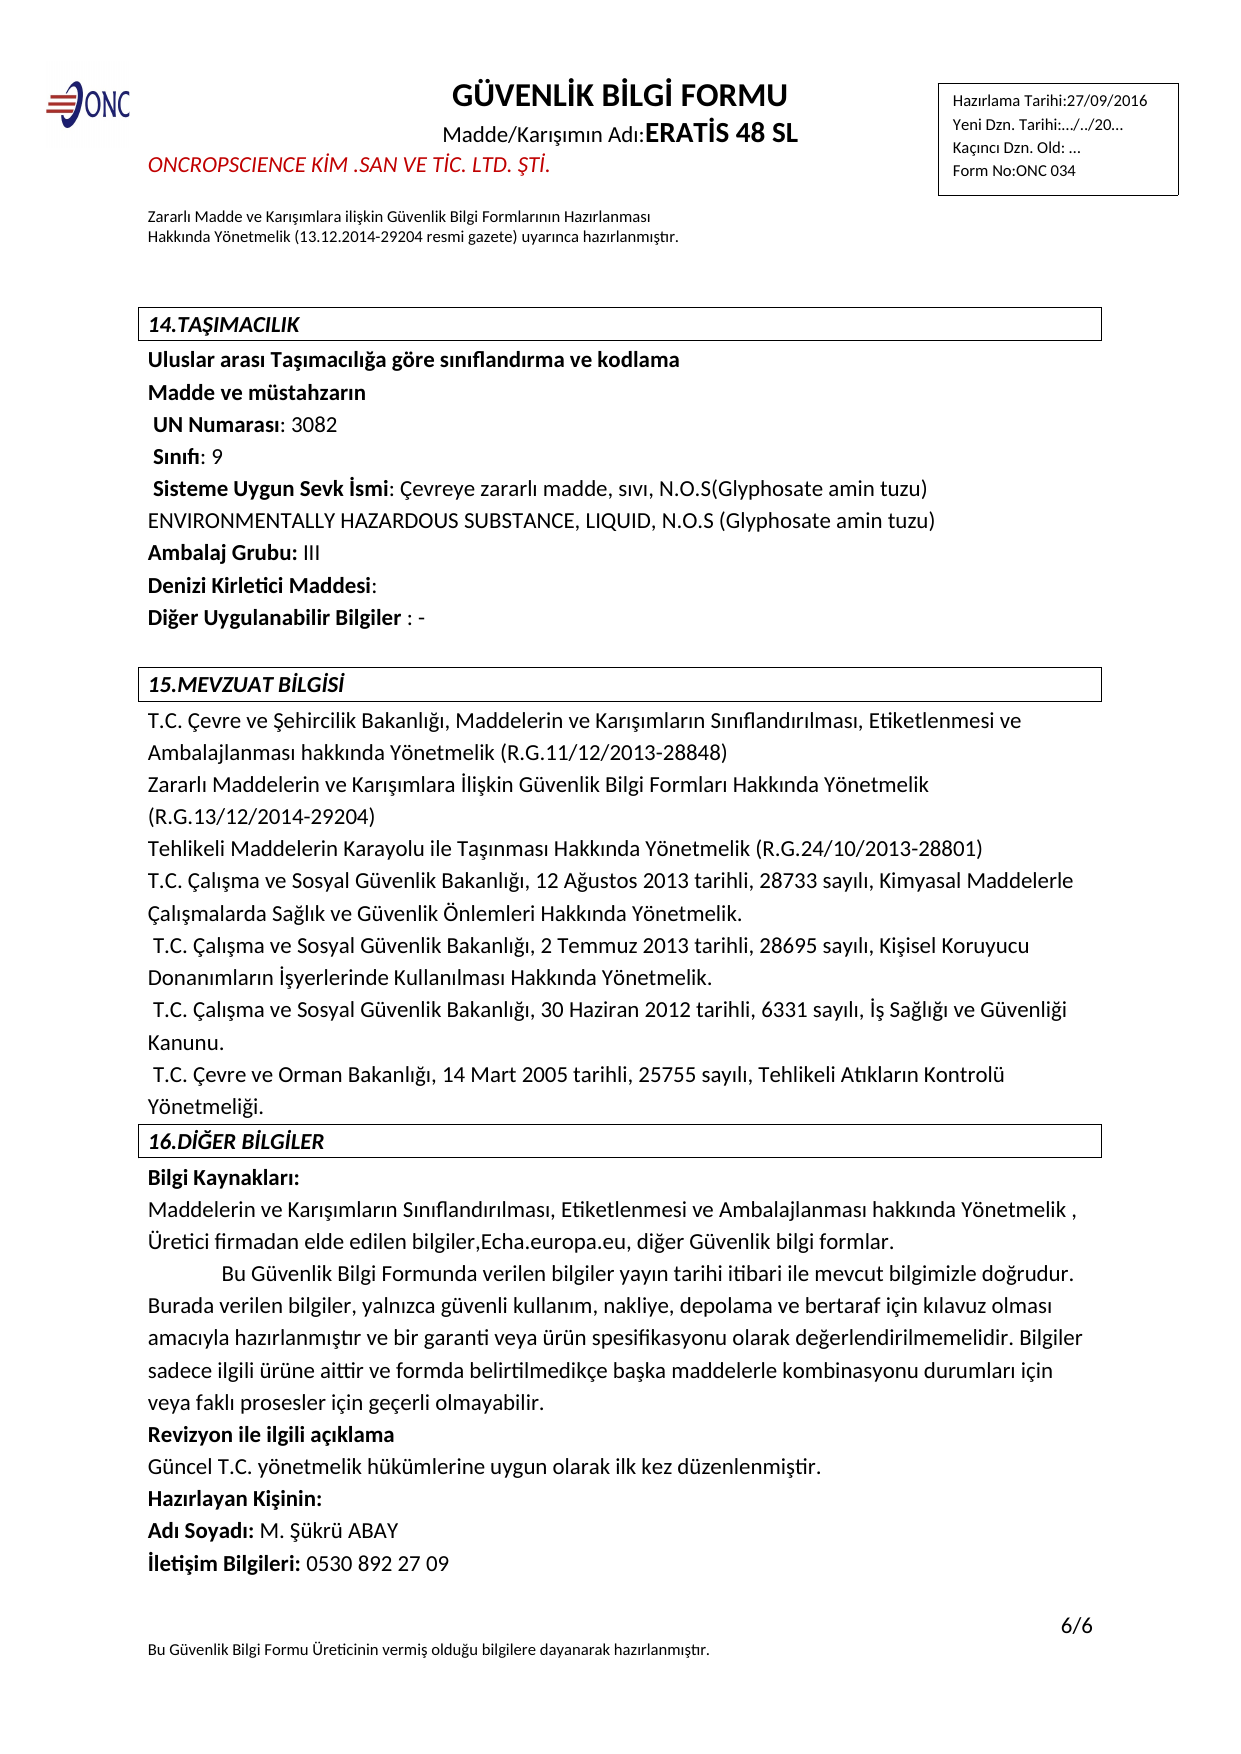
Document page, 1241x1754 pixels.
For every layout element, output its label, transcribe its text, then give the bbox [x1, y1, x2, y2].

text ENVIRONMENTALLY HAZARDOUS SUBSTANCE, LIQUID, N.O.S (Glyphosate amin tuzu) [148, 506, 1093, 534]
text 15.MEVZUAT BİLGİSİ [139, 668, 1101, 701]
text T.C. Çevre ve Şehircilik Bakanlığı, Maddelerin ve Karışımların Sınıflandırılması, Etiketlenmesi ve Ambalajlanması hakkında Yönetmelik (R.G.11/12/2013-28848) [148, 706, 1093, 766]
text Maddelerin ve Karışımların Sınıflandırılması, Etiketlenmesi ve Ambalajlanması hakkında Yönetmelik , Üretici firmadan elde edilen bilgiler,Echa.europa.eu, diğer Güvenlik bilgi formlar. [148, 1195, 1093, 1255]
text Güncel T.C. yönetmelik hükümlerine uygun olarak ilk kez düzenlenmiştir. [148, 1452, 1093, 1480]
text İletişim Bilgileri: 0530 892 27 09 [148, 1549, 1093, 1577]
text Adı Soyadı: M. Şükrü ABAY [148, 1517, 1093, 1545]
text Tehlikeli Maddelerin Karayolu ile Taşınması Hakkında Yönetmelik (R.G.24/10/2013-28801) [148, 834, 1093, 862]
text Sınıfı: 9 [148, 442, 1093, 470]
text Bu Güvenlik Bilgi Formunda verilen bilgiler yayın tarihi itibari ile mevcut bilgimizle doğrudur. Burada verilen bilgiler, yalnızca güvenli kullanım, nakliye, depolama ve bertaraf için kılavuz olması amacıyla hazırlanmıştır ve bir garanti veya ürün spesifikasyonu olarak değerlendirilmemelidir. Bilgiler sadece ilgili ürüne aittir ve formda belirtilmedikçe başka maddelerle kombinasyonu durumları için veya faklı prosesler için geçerli olmayabilir. [148, 1259, 1093, 1416]
text T.C. Çalışma ve Sosyal Güvenlik Bakanlığı, 2 Temmuz 2013 tarihli, 28695 sayılı, Kişisel Koruyucu Donanımların İşyerlerinde Kullanılması Hakkında Yönetmelik. [148, 931, 1093, 991]
text UN Numarası: 3082 [148, 410, 1093, 438]
text 16.DİĞER BİLGİLER [139, 1125, 1101, 1157]
picture [46, 61, 130, 148]
text Sisteme Uygun Sevk İsmi: Çevreye zararlı madde, sıvı, N.O.S(Glyphosate amin tuzu) [148, 474, 1093, 502]
text Ambalaj Grubu: III [148, 538, 1093, 567]
text Uluslar arası Taşımacılığa göre sınıflandırma ve kodlama [148, 345, 1093, 373]
text T.C. Çalışma ve Sosyal Güvenlik Bakanlığı, 12 Ağustos 2013 tarihli, 28733 sayılı, Kimyasal Maddelerle Çalışmalarda Sağlık ve Güvenlik Önlemleri Hakkında Yönetmelik. [148, 867, 1093, 927]
text Revizyon ile ilgili açıklama [148, 1420, 1093, 1448]
text 14.TAŞIMACILIK [139, 308, 1101, 340]
text Diğer Uygulanabilir Bilgiler : - [148, 603, 1093, 631]
text Denizi Kirletici Maddesi: [148, 571, 1093, 599]
text Hazırlayan Kişinin: [148, 1484, 1093, 1512]
text Bilgi Kaynakları: [148, 1163, 1093, 1191]
text Madde ve müstahzarın [148, 378, 1093, 406]
text T.C. Çevre ve Orman Bakanlığı, 14 Mart 2005 tarihli, 25755 sayılı, Tehlikeli Atıkların Kontrolü Yönetmeliği. [148, 1060, 1093, 1120]
text Zararlı Maddelerin ve Karışımlara İlişkin Güvenlik Bilgi Formları Hakkında Yönetmelik (R.G.13/12/2014-29204) [148, 770, 1093, 830]
text T.C. Çalışma ve Sosyal Güvenlik Bakanlığı, 30 Haziran 2012 tarihli, 6331 sayılı, İş Sağlığı ve Güvenliği Kanunu. [148, 995, 1093, 1056]
